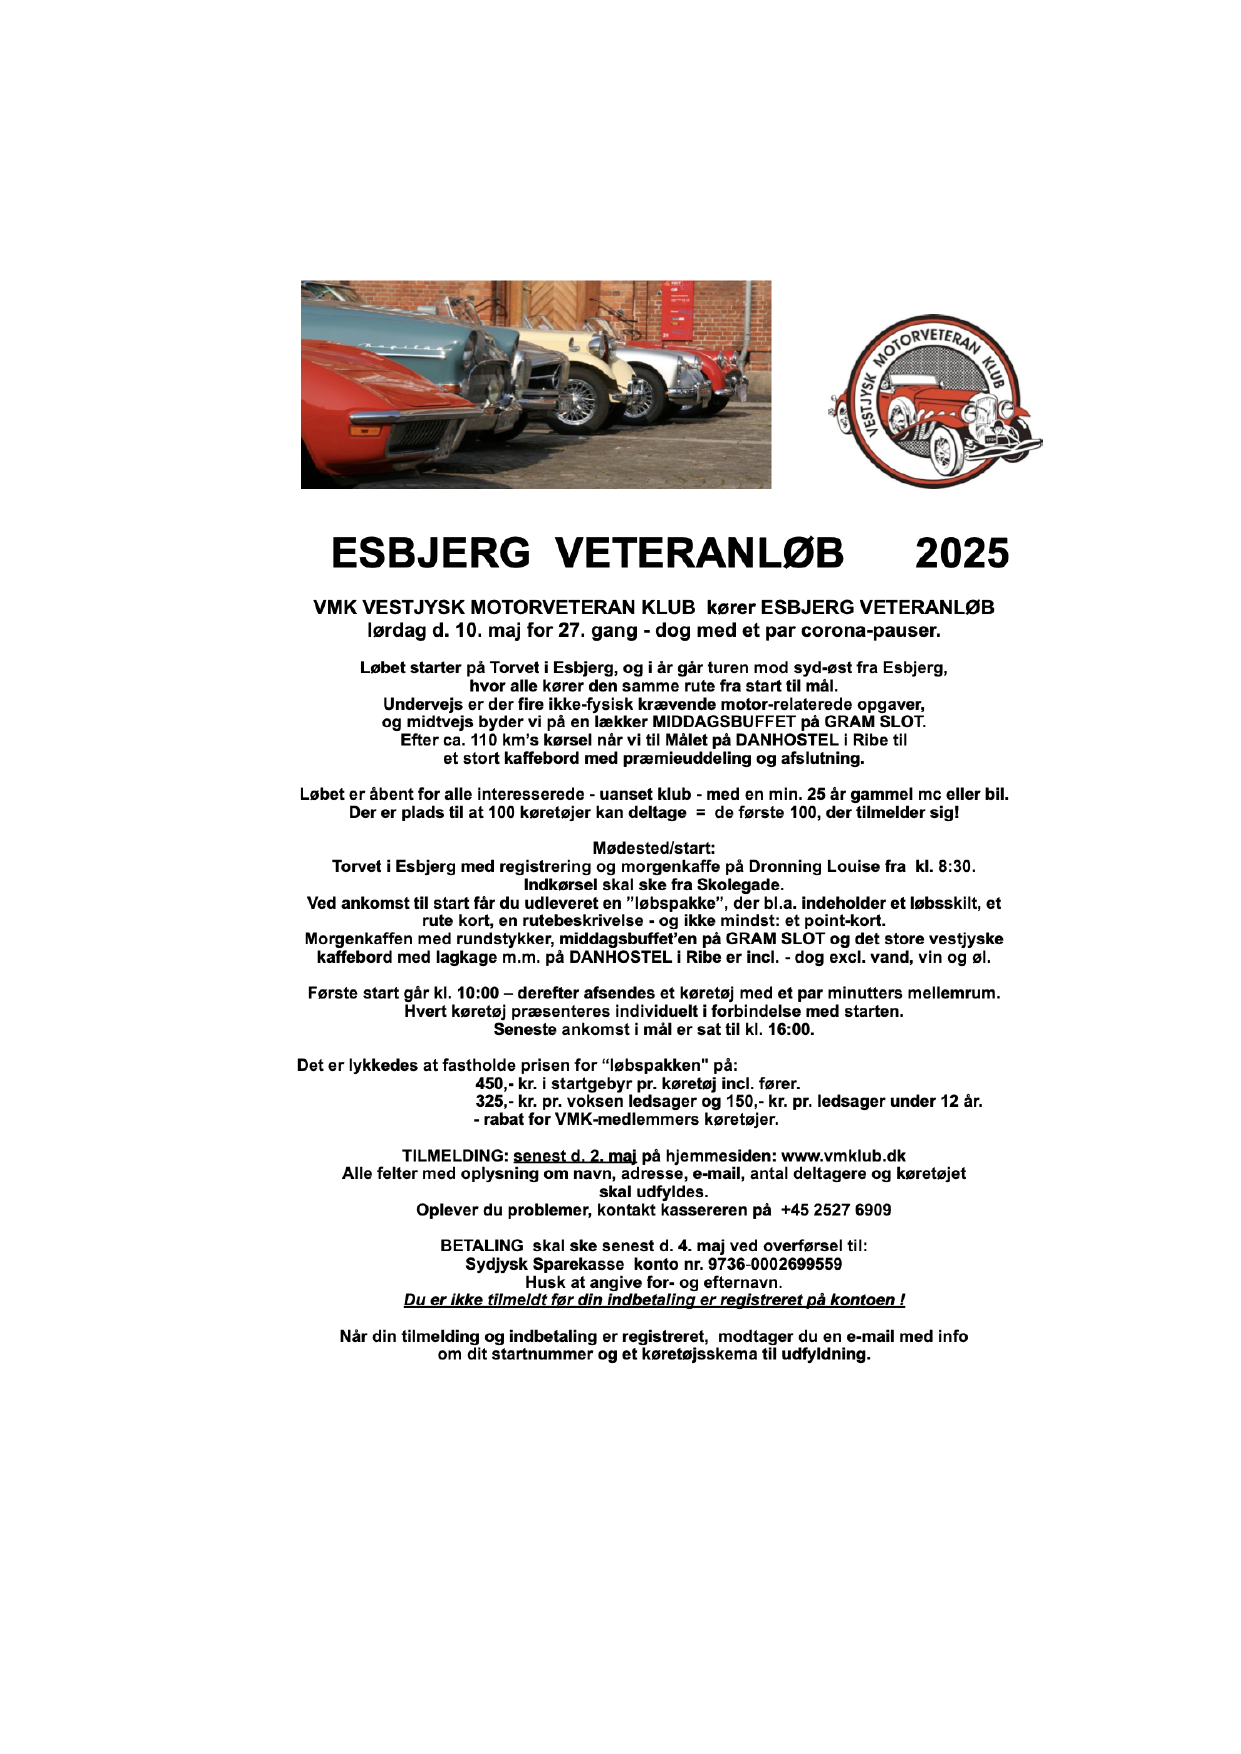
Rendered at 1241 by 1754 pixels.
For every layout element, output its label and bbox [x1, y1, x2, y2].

picture [118, 177, 1108, 1577]
